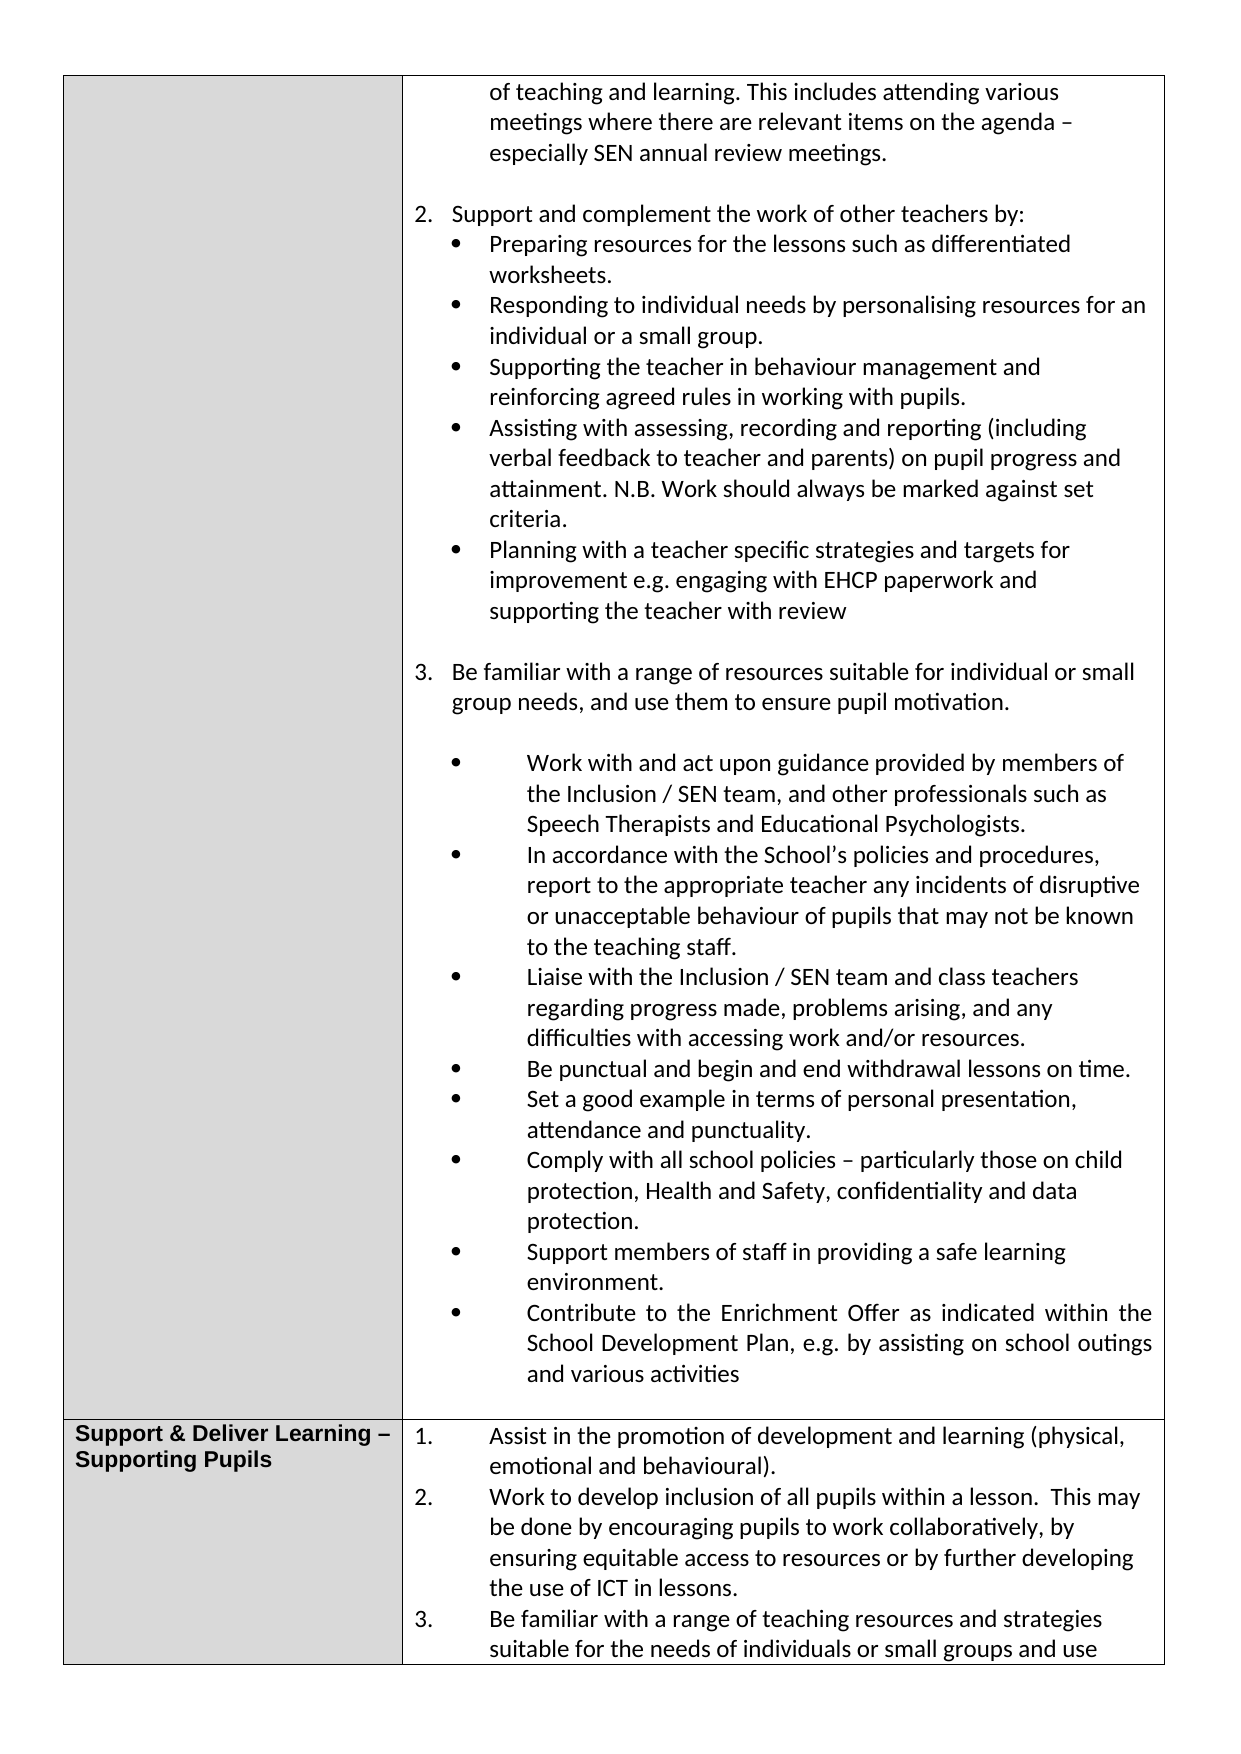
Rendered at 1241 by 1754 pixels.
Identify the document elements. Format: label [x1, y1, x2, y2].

table_cell [64, 1420, 402, 1664]
table_cell [403, 1420, 1164, 1664]
table_cell [403, 76, 1164, 1419]
table_cell [64, 76, 402, 1419]
